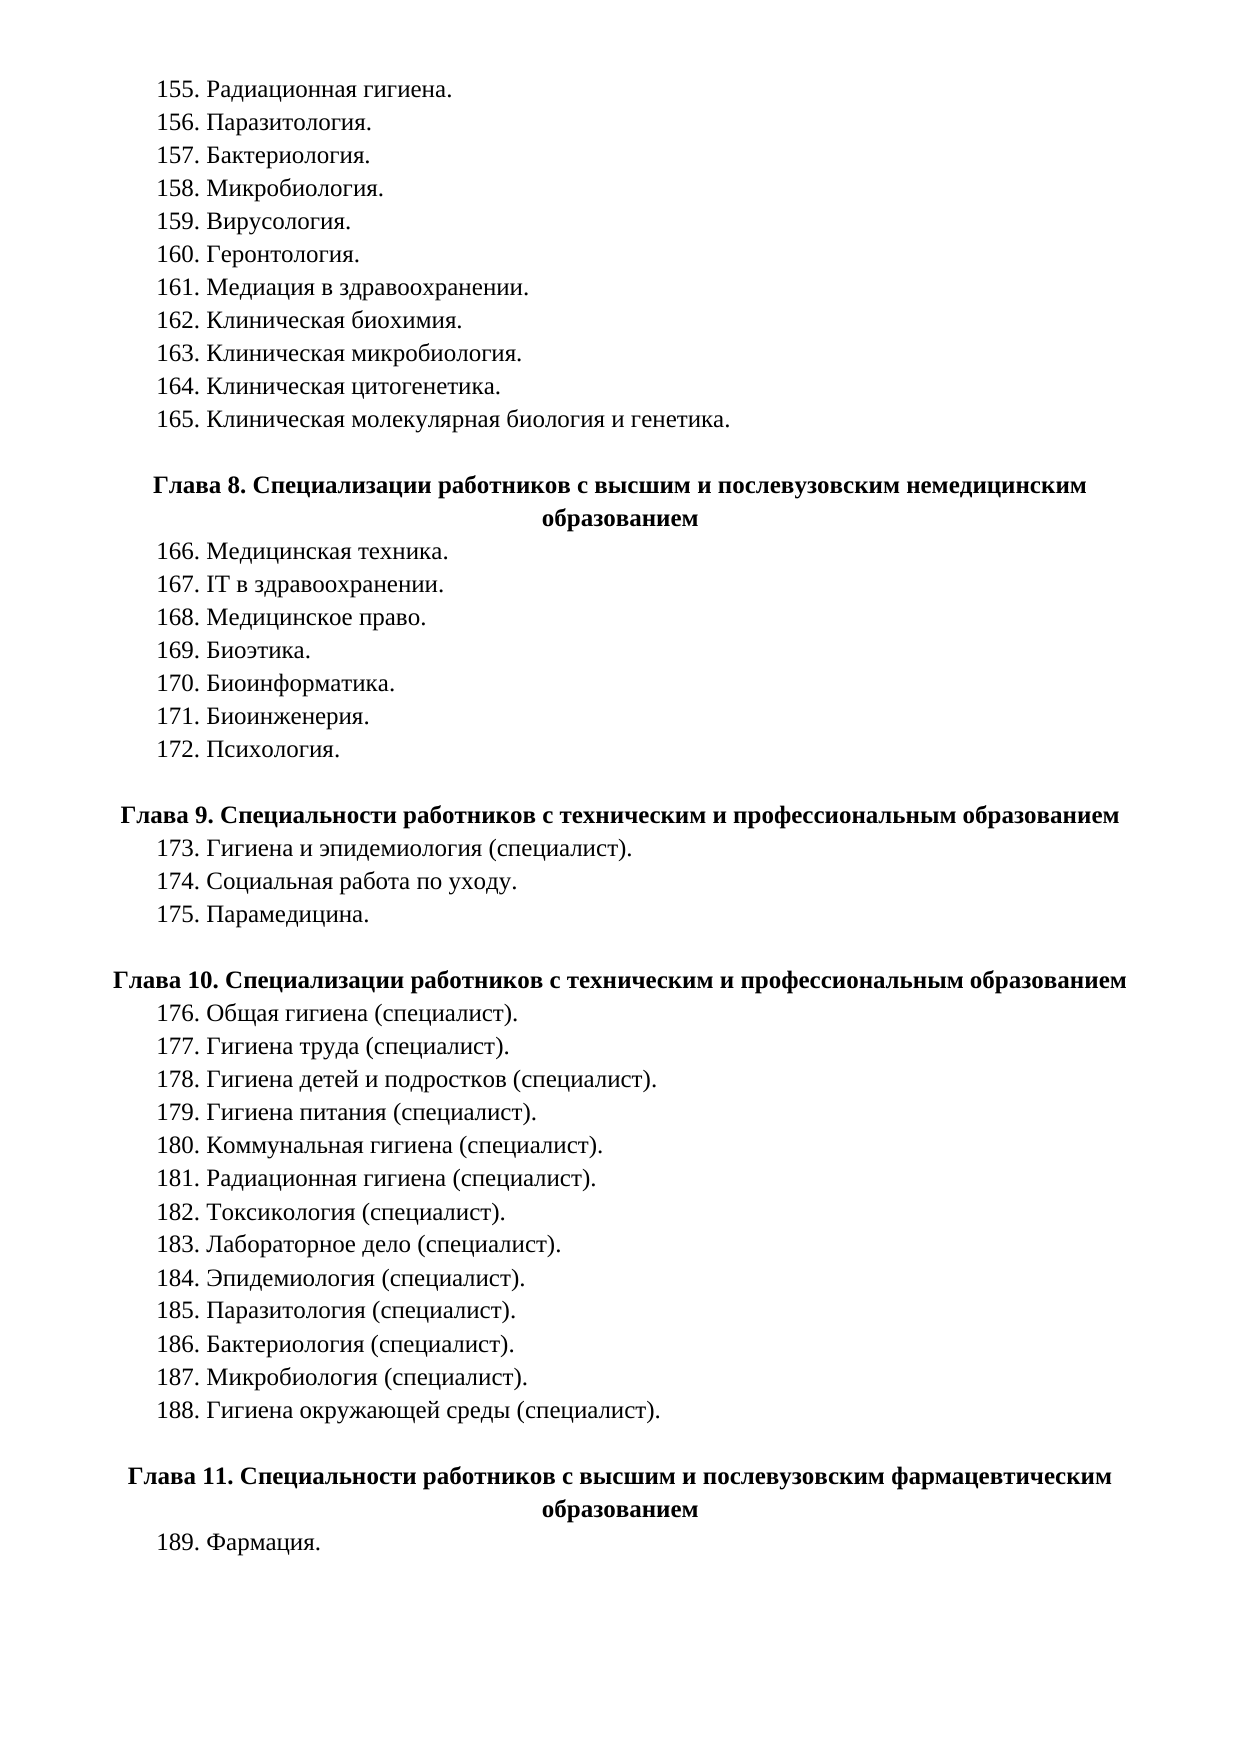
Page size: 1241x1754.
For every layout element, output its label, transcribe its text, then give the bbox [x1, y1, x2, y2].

text 173. Гигиена и эпидемиология (специалист). [112, 833, 1128, 862]
text 169. Биоэтика. [112, 635, 1128, 664]
text 157. Бактериология. [112, 140, 1128, 169]
text 158. Микробиология. [112, 173, 1128, 202]
text 184. Эпидемиология (специалист). [112, 1263, 1128, 1291]
text 163. Клиническая микробиология. [112, 338, 1128, 367]
text 183. Лабораторное дело (специалист). [112, 1229, 1128, 1258]
text 156. Паразитология. [112, 107, 1128, 136]
text Глава 10. Специализации работников с техническим и профессиональным образованием [112, 965, 1128, 994]
text 164. Клиническая цитогенетика. [112, 371, 1128, 400]
text 162. Клиническая биохимия. [112, 305, 1128, 334]
text 165. Клиническая молекулярная биология и генетика. [112, 404, 1128, 433]
text 172. Психология. [112, 734, 1128, 763]
text Глава 11. Специальности работников с высшим и послевузовским фармацевтическим образованием [112, 1461, 1128, 1522]
text 189. Фармация. [112, 1527, 1128, 1556]
text 179. Гигиена питания (специалист). [112, 1097, 1128, 1126]
text 170. Биоинформатика. [112, 668, 1128, 697]
text 166. Медицинская техника. [112, 536, 1128, 565]
text 161. Медиация в здравоохранении. [112, 272, 1128, 301]
text 174. Социальная работа по уходу. [112, 866, 1128, 895]
text 159. Вирусология. [112, 206, 1128, 235]
text 180. Коммунальная гигиена (специалист). [112, 1131, 1128, 1159]
text 167. IT в здравоохранении. [112, 569, 1128, 598]
text 160. Геронтология. [112, 239, 1128, 268]
text 155. Радиационная гигиена. [112, 74, 1128, 103]
text Глава 9. Специальности работников с техническим и профессиональным образованием [112, 800, 1128, 829]
text 181. Радиационная гигиена (специалист). [112, 1163, 1128, 1192]
text 186. Бактериология (специалист). [112, 1329, 1128, 1357]
text Глава 8. Специализации работников с высшим и послевузовским немедицинским образованием [112, 470, 1128, 532]
text 177. Гигиена труда (специалист). [112, 1031, 1128, 1060]
text 188. Гигиена окружающей среды (специалист). [112, 1395, 1128, 1423]
text 168. Медицинское право. [112, 602, 1128, 631]
text 171. Биоинженерия. [112, 701, 1128, 730]
text 187. Микробиология (специалист). [112, 1362, 1128, 1390]
text 185. Паразитология (специалист). [112, 1296, 1128, 1324]
text 182. Токсикология (специалист). [112, 1197, 1128, 1225]
text 176. Общая гигиена (специалист). [112, 998, 1128, 1027]
text 175. Парамедицина. [112, 899, 1128, 928]
text 178. Гигиена детей и подростков (специалист). [112, 1064, 1128, 1093]
